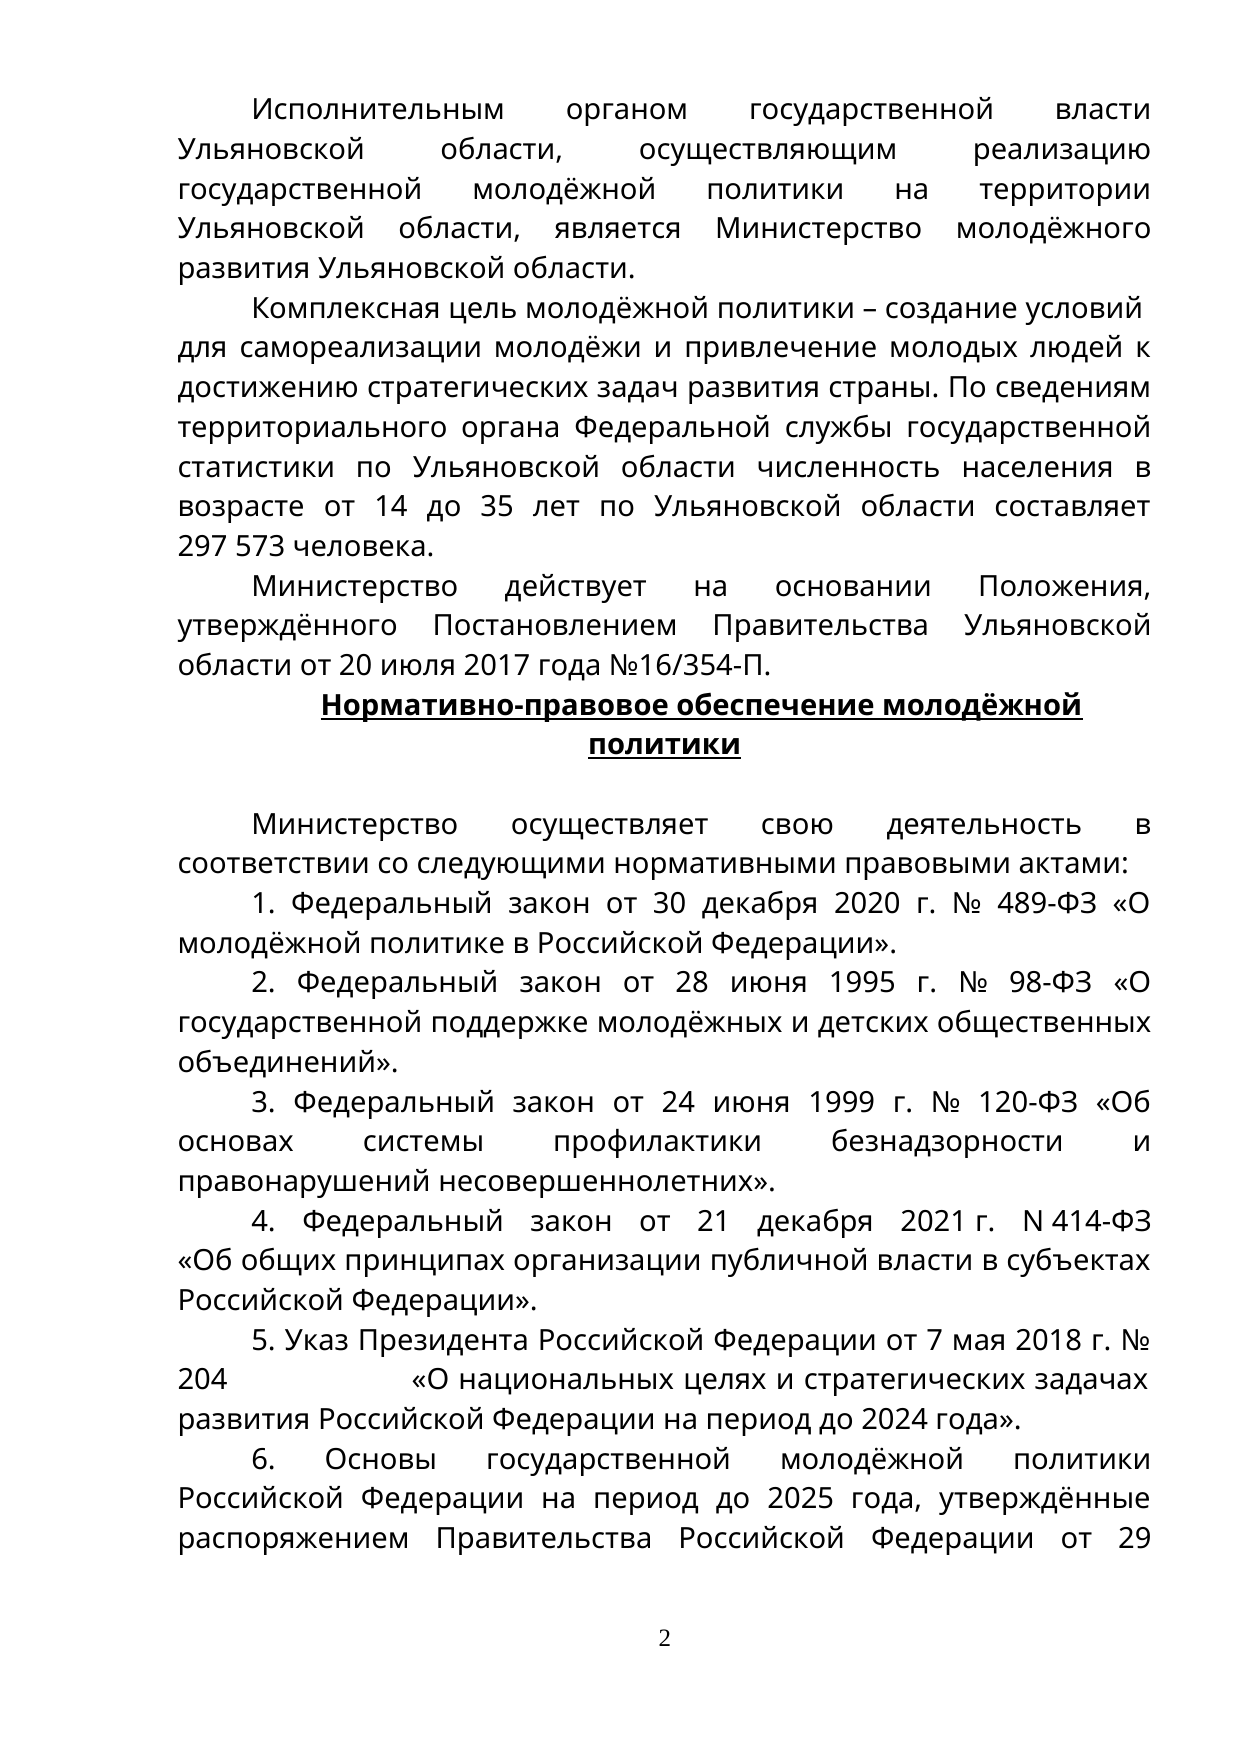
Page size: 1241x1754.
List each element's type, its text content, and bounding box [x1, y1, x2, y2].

text 5. Указ Президента Российской Федерации от 7 мая 2018 г. № 204 «О национальных целях и стратегических задачах развития Российской Федерации на период до 2024 года». [177, 1319, 1152, 1438]
text 2. Федеральный закон от 28 июня 1995 г. № 98-ФЗ «О государственной поддержке молодёжных и детских общественных объединений». [177, 962, 1152, 1081]
text 3. Федеральный закон от 24 июня 1999 г. № 120-ФЗ «Об основах системы профилактики безнадзорности и правонарушений несовершеннолетних». [177, 1081, 1152, 1200]
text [177, 1438, 1152, 1557]
text Исполнительным органом государственной власти Ульяновской области, осуществляющим реализацию государственной молодёжной политики на территории Ульяновской области, является Министерство молодёжного развития Ульяновской области. [177, 89, 1152, 287]
text Министерство действует на основании Положения, утверждённого Постановлением Правительства Ульяновской области от 20 июля 2017 года №16/354-П. [177, 565, 1152, 684]
text Министерство осуществляет свою деятельность в соответствии со следующими нормативными правовыми актами: [177, 803, 1152, 882]
text 1. Федеральный закон от 30 декабря 2020 г. № 489-ФЗ «О молодёжной политике в Российской Федерации». [177, 882, 1152, 962]
text Комплексная цель молодёжной политики – создание условий для самореализации молодёжи и привлечение молодых людей к достижению стратегических задач развития страны. По сведениям территориального органа Федеральной службы государственной статистики по Ульяновской области численность населения в возрасте от 14 до 35 лет по Ульяновской области составляет 297 573 человека. [177, 287, 1152, 565]
text Нормативно-правовое обеспечение молодёжной политики [177, 684, 1152, 763]
text 4. Федеральный закон от 21 декабря 2021 г. N 414-ФЗ «Об общих принципах организации публичной власти в субъектах Российской Федерации». [177, 1200, 1152, 1319]
